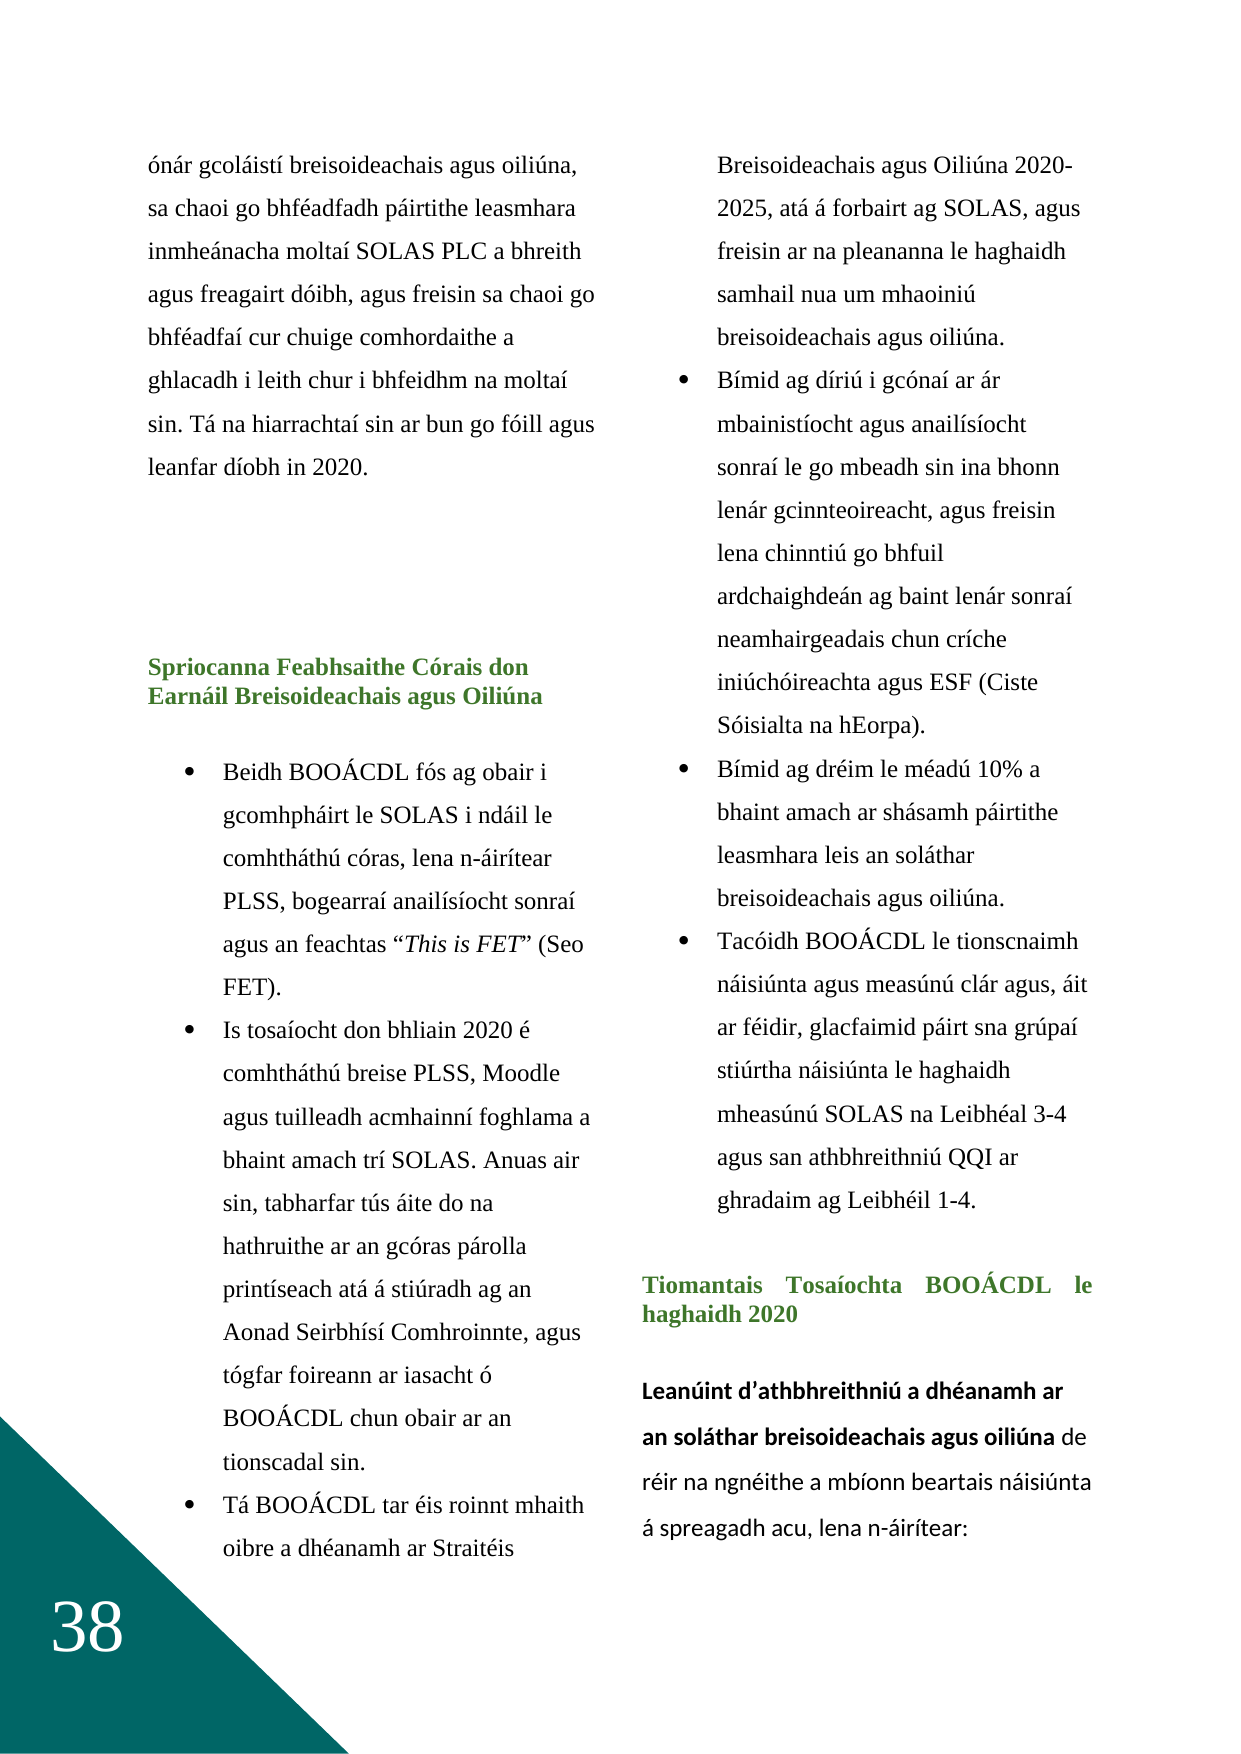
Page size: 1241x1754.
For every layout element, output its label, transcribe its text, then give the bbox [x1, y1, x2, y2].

list Is tosaíocht don bhliain 2020 é comhtháthú breise PLSS, Moodle agus tuilleadh acmhainní foghlama a bhaint amach trí SOLAS. Anuas air sin, tabharfar tús áite do na hathruithe ar an gcóras párolla printíseach atá á stiúradh ag an Aonad Seirbhísí Comhroinnte, agus tógfar foireann ar iasacht ó BOOÁCDL chun obair ar an tionscadal sin. [185, 1015, 599, 1475]
list Tá BOOÁCDL tar éis roinnt mhaith oibre a dhéanamh ar Straitéis Breisoideachais agus Oiliúna 2020-2025, atá á forbairt ag SOLAS, agus freisin ar na pleananna le haghaidh samhail nua um mhaoiniú breisoideachais agus oiliúna. [185, 1490, 599, 1562]
list Bímid ag díriú i gcónaí ar ár mbainistíocht agus anailísíocht sonraí le go mbeadh sin ina bhonn lenár gcinnteoireacht, agus freisin lena chinntiú go bhfuil ardchaighdeán ag baint lenár sonraí neamhairgeadais chun críche iniúchóireachta agus ESF (Ciste Sóisialta na hEorpa). [679, 366, 1093, 739]
subtitle Tiomantais Tosaíochta BOOÁCDL le haghaidh 2020 [642, 1271, 1093, 1328]
text Leanúint d’athbhreithniú a dhéanamh ar an soláthar breisoideachais agus oiliúna de réir na ngnéithe a mbíonn beartais náisiúnta á spreagadh acu, lena n-áirítear: [642, 1375, 1093, 1543]
list Bímid ag dréim le méadú 10% a bhaint amach ar shásamh páirtithe leasmhara leis an soláthar breisoideachais agus oiliúna. [679, 754, 1093, 912]
list Tá BOOÁCDL tar éis roinnt mhaith oibre a dhéanamh ar Straitéis Breisoideachais agus Oiliúna 2020-2025, atá á forbairt ag SOLAS, agus freisin ar na pleananna le haghaidh samhail nua um mhaoiniú breisoideachais agus oiliúna. [679, 150, 1093, 351]
list Beidh BOOÁCDL fós ag obair i gcomhpháirt le SOLAS i ndáil le comhtháthú córas, lena n-áirítear PLSS, bogearraí anailísíocht sonraí agus an feachtas “This is FET” (Seo FET). [185, 757, 599, 1001]
list Tacóidh BOOÁCDL le tionscnaimh náisiúnta agus measúnú clár agus, áit ar féidir, glacfaimid páirt sna grúpaí stiúrtha náisiúnta le haghaidh mheasúnú SOLAS na Leibhéal 3-4 agus san athbhreithniú QQI ar ghradaim ag Leibhéil 1-4. [679, 926, 1093, 1214]
subtitle Spriocanna Feabhsaithe Córais don Earnáil Breisoideachais agus Oiliúna [148, 652, 599, 710]
